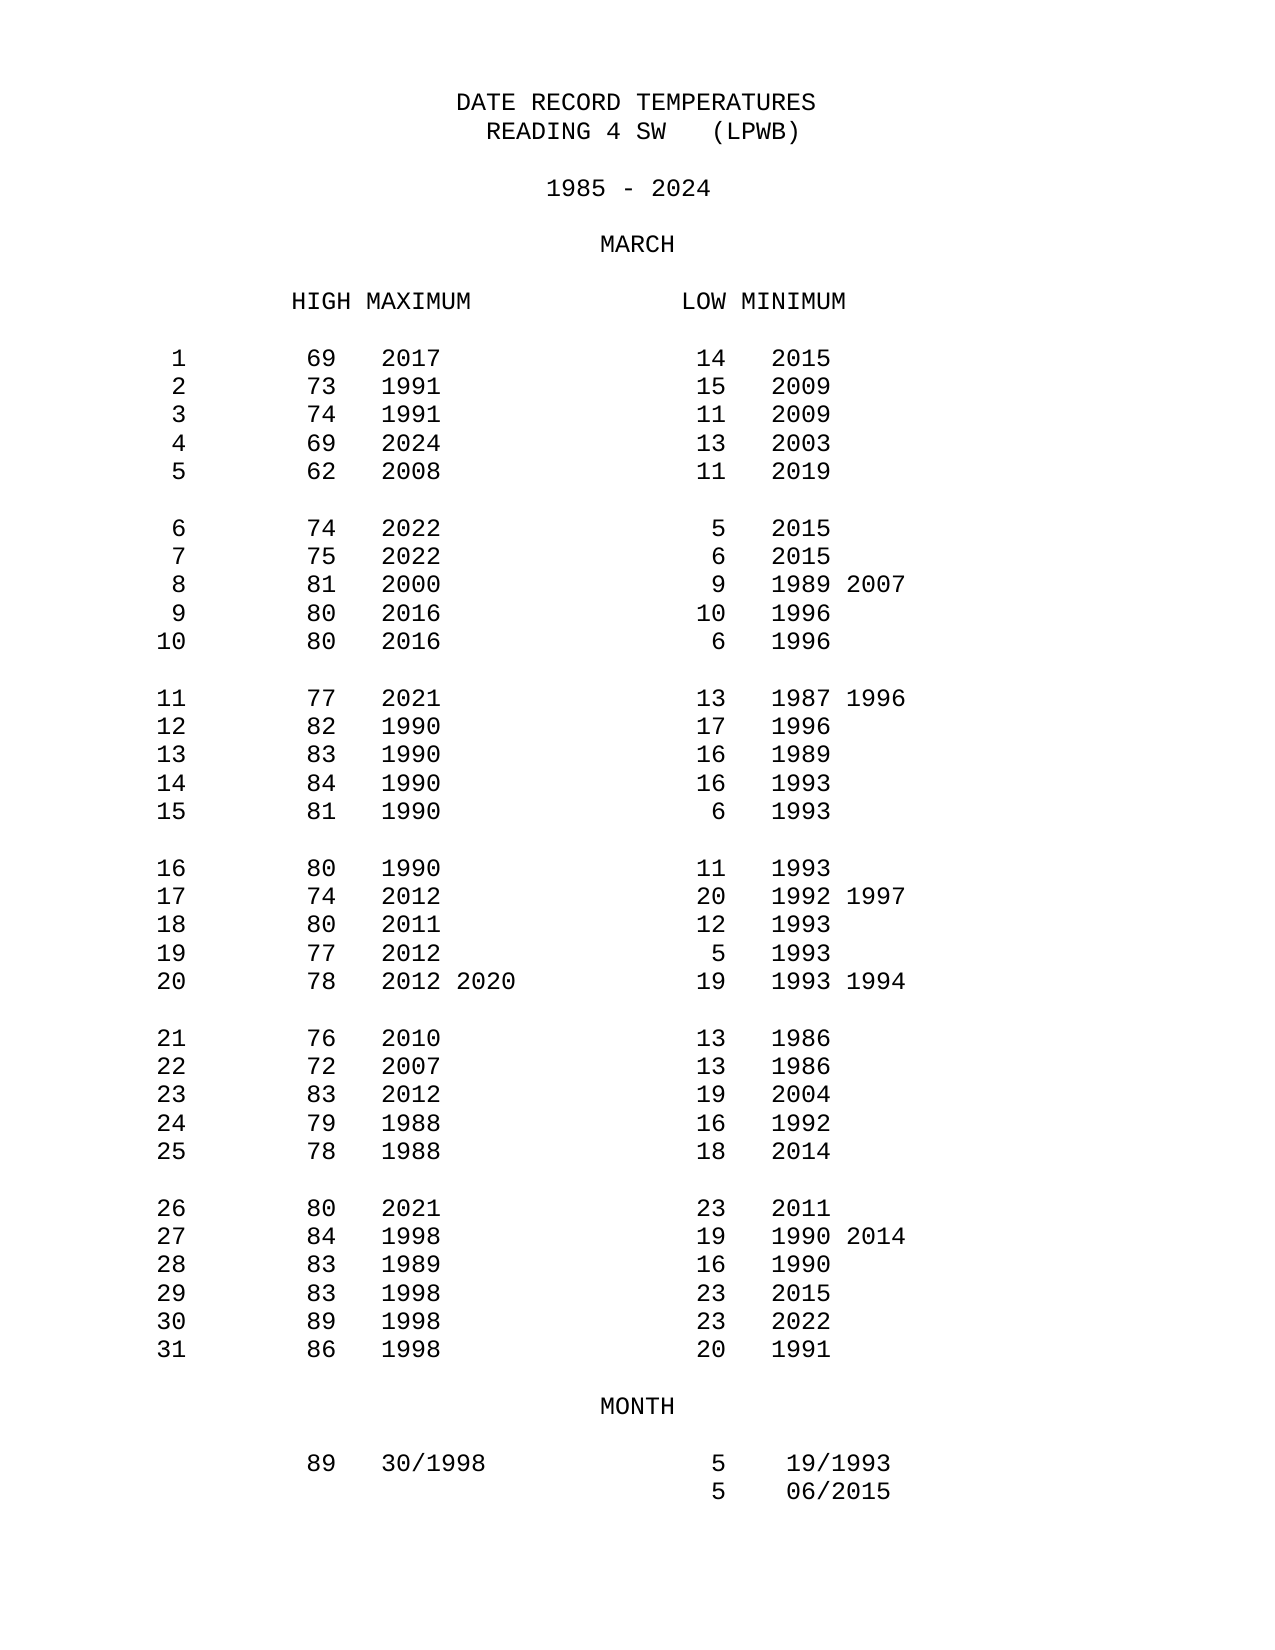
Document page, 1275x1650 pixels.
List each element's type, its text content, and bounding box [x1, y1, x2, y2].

text 22 72 2007 13 1986 [156, 1054, 1119, 1082]
text 12 82 1990 17 1996 [156, 714, 1119, 742]
text 1985 - 2024 [156, 175, 1119, 204]
text 18 80 2011 12 1993 [156, 912, 1119, 940]
text 4 69 2024 13 2003 [156, 430, 1119, 459]
text READING 4 SW (LPWB) [156, 118, 1119, 147]
text DATE RECORD TEMPERATURES [156, 90, 1119, 118]
text 30 89 1998 23 2022 [156, 1309, 1119, 1337]
text 11 77 2021 13 1987 1996 [156, 685, 1119, 714]
text 5 62 2008 11 2019 [156, 459, 1119, 487]
text 89 30/1998 5 19/1993 [156, 1450, 1119, 1479]
text 17 74 2012 20 1992 1997 [156, 884, 1119, 912]
text 21 76 2010 13 1986 [156, 1025, 1119, 1054]
text 2 73 1991 15 2009 [156, 374, 1119, 402]
text 26 80 2021 23 2011 [156, 1195, 1119, 1224]
text 20 78 2012 2020 19 1993 1994 [156, 969, 1119, 997]
text 15 81 1990 6 1993 [156, 799, 1119, 827]
text 9 80 2016 10 1996 [156, 600, 1119, 629]
text MONTH [156, 1394, 1119, 1422]
text 7 75 2022 6 2015 [156, 544, 1119, 572]
text 23 83 2012 19 2004 [156, 1082, 1119, 1110]
text HIGH MAXIMUM LOW MINIMUM [156, 289, 1119, 317]
text 14 84 1990 16 1993 [156, 770, 1119, 799]
text 27 84 1998 19 1990 2014 [156, 1224, 1119, 1252]
text 16 80 1990 11 1993 [156, 855, 1119, 884]
text 29 83 1998 23 2015 [156, 1280, 1119, 1309]
text 3 74 1991 11 2009 [156, 402, 1119, 430]
text 8 81 2000 9 1989 2007 [156, 572, 1119, 600]
text 24 79 1988 16 1992 [156, 1110, 1119, 1139]
text 6 74 2022 5 2015 [156, 515, 1119, 544]
text 13 83 1990 16 1989 [156, 742, 1119, 770]
text 10 80 2016 6 1996 [156, 629, 1119, 657]
text 31 86 1998 20 1991 [156, 1337, 1119, 1365]
text MARCH [156, 232, 1119, 260]
text 1 69 2017 14 2015 [156, 345, 1119, 374]
text 28 83 1989 16 1990 [156, 1252, 1119, 1280]
text 25 78 1988 18 2014 [156, 1139, 1119, 1167]
text 5 06/2015 [156, 1479, 1119, 1507]
text 19 77 2012 5 1993 [156, 940, 1119, 969]
